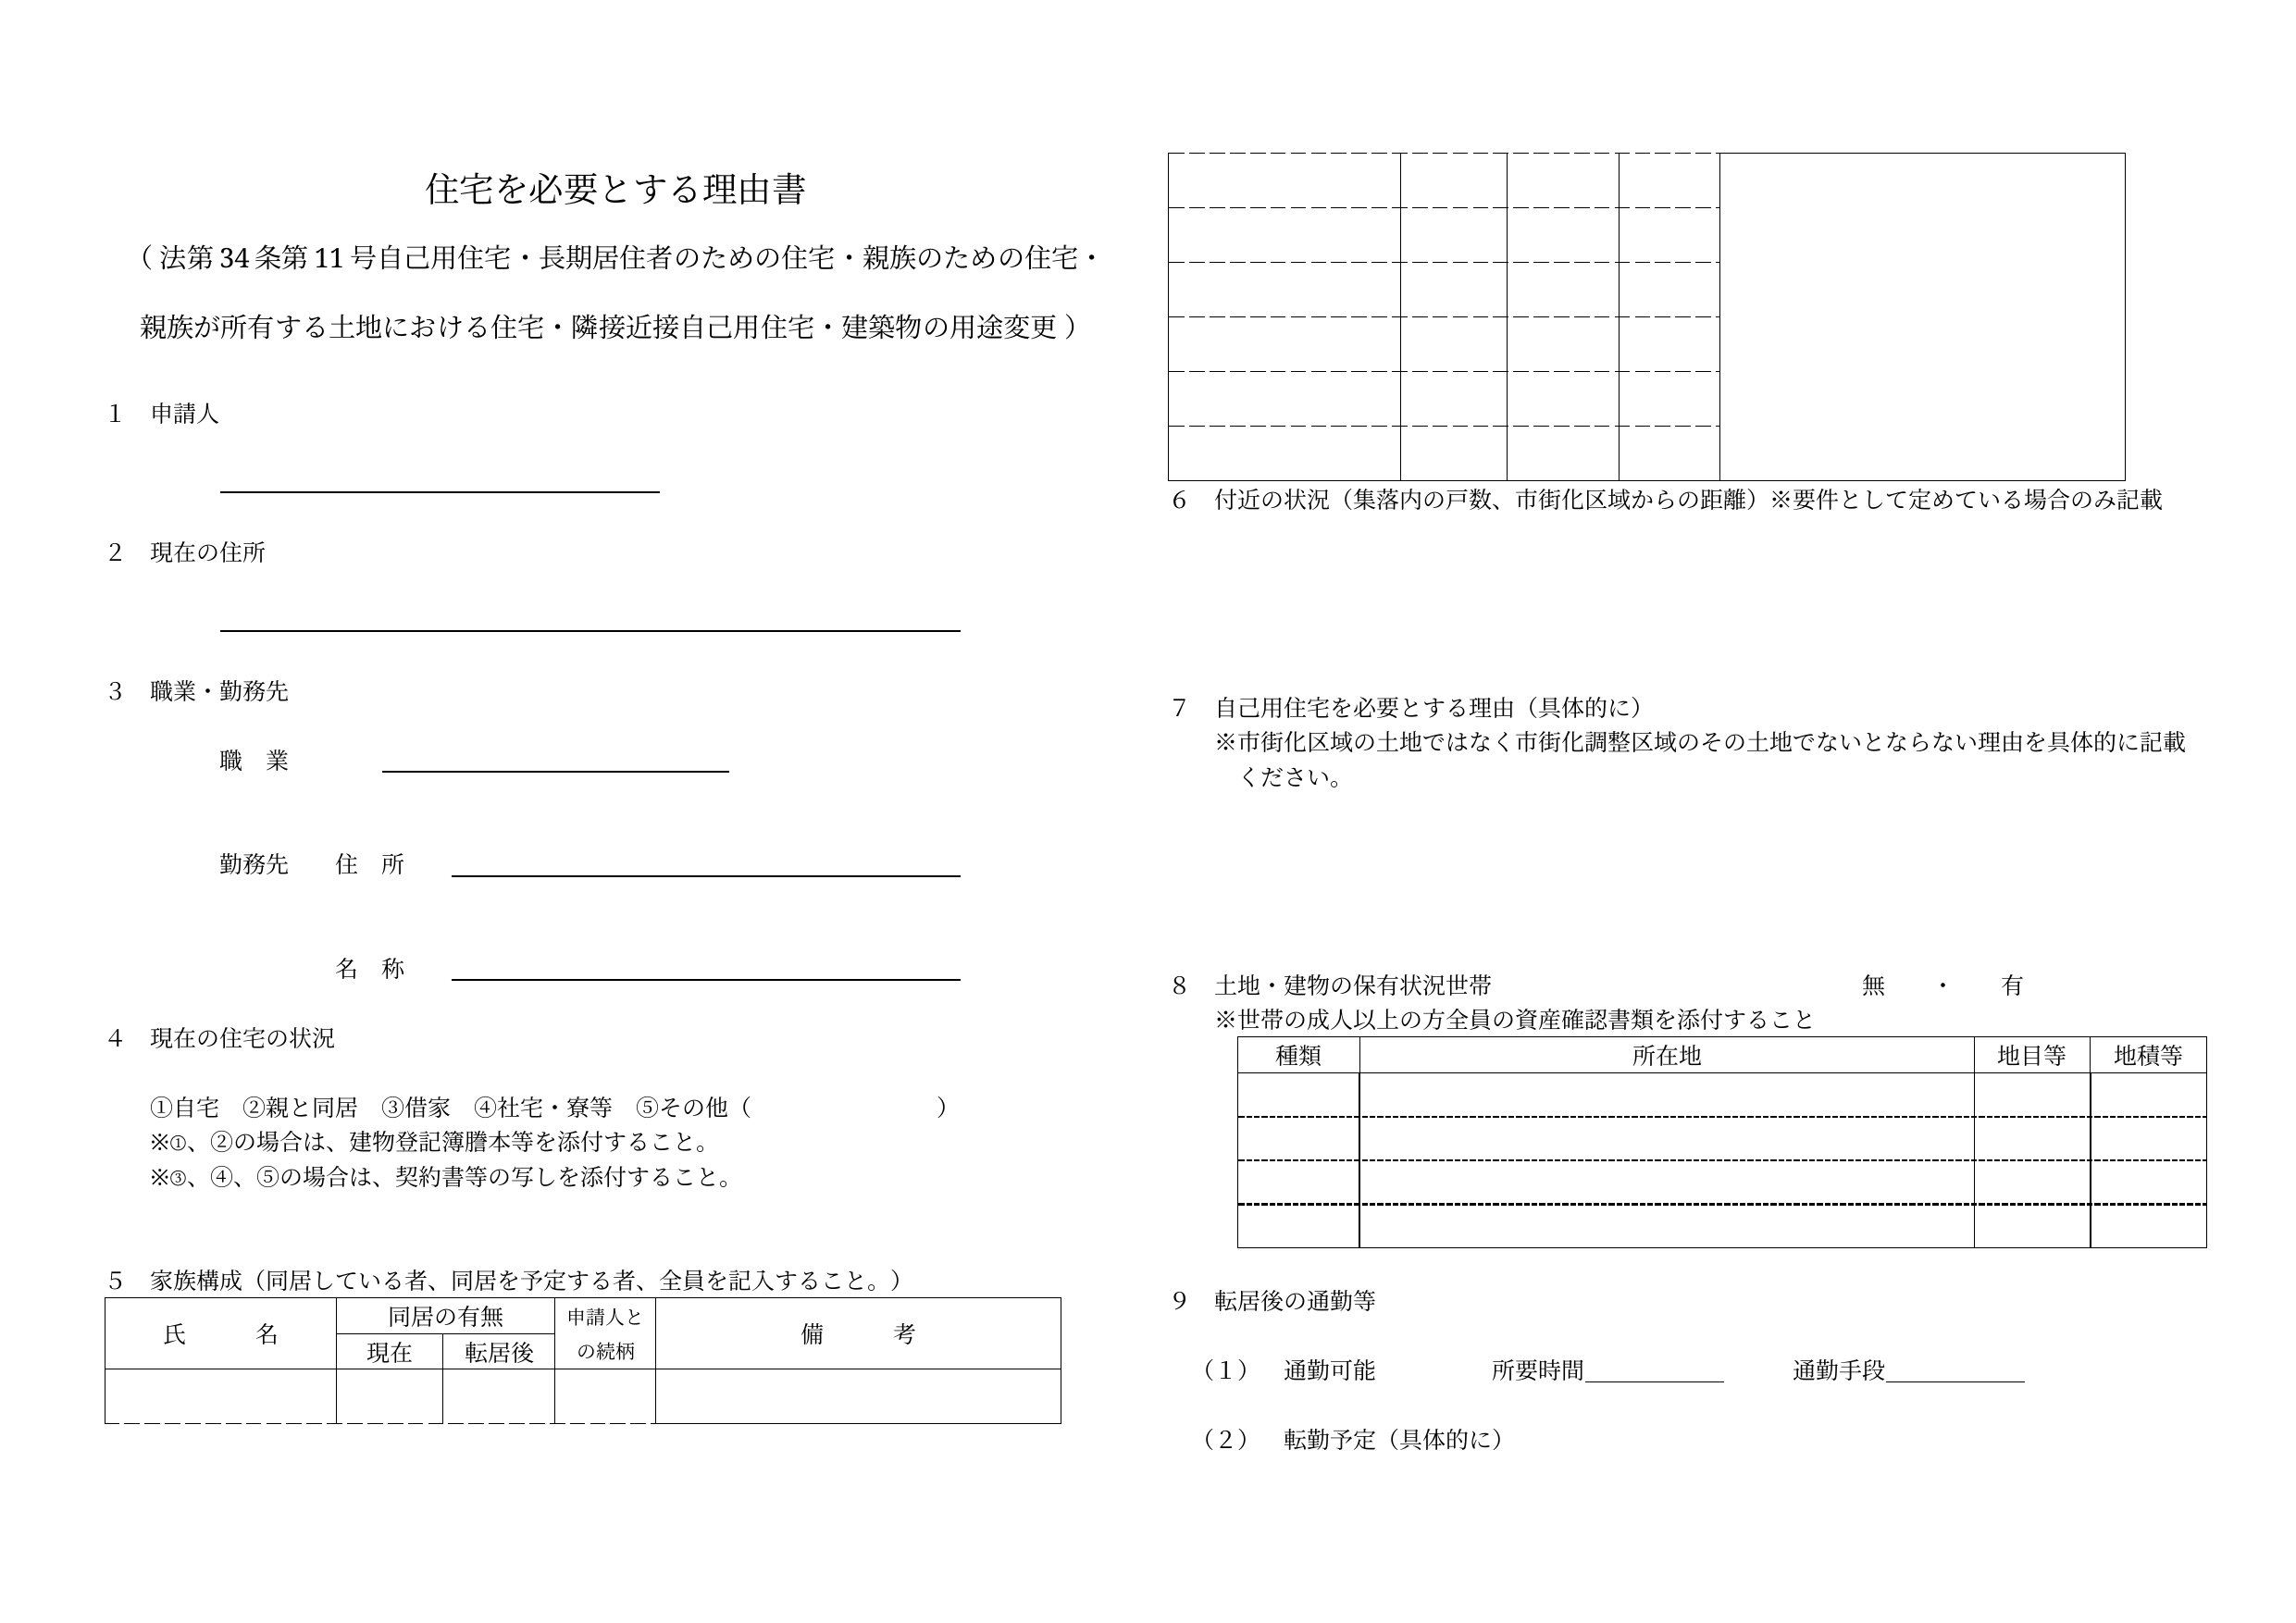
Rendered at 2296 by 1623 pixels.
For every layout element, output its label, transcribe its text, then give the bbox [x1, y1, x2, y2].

table_cell [1401, 316, 1507, 371]
table_cell [2091, 1073, 2206, 1116]
table_cell [1508, 316, 1619, 371]
table_cell [1508, 371, 1619, 426]
table_header 氏 名 [105, 1298, 336, 1369]
table_cell [1975, 1159, 2090, 1203]
text ※世帯の成人以上の方全員の資産確認書類を添付すること [1168, 1001, 2191, 1036]
table_cell [105, 1369, 336, 1423]
table_cell [1975, 1073, 2090, 1116]
table_cell [1508, 262, 1619, 316]
text ※③、④、⑤の場合は、契約書等の写しを添付すること。 [104, 1158, 1127, 1193]
text ※市街化区域の土地ではなく市街化調整区域のその土地でないとならない理由を具体的に記載ください。 [1168, 724, 2191, 793]
table_header 種類 [1238, 1037, 1359, 1072]
table_cell [1360, 1073, 1974, 1116]
table_cell 現在 [337, 1334, 442, 1369]
table_header 申請人との続柄 [555, 1298, 655, 1369]
table_cell [1401, 207, 1507, 262]
table_cell [1238, 1159, 1359, 1203]
table_cell [1508, 153, 1619, 206]
table_cell [1238, 1073, 1359, 1116]
text 名 称 [104, 950, 1127, 985]
table_cell [1401, 262, 1507, 316]
table_cell [1360, 1203, 1974, 1247]
text ９ 転居後の通勤等 [1168, 1282, 2191, 1318]
text （１） 通勤可能 所要時間 通勤手段 [1168, 1352, 2191, 1387]
text 住宅を必要とする理由書 [104, 152, 1127, 221]
text 親族が所有する土地における住宅・隣接近接自己用住宅・建築物の用途変更 ） [104, 291, 1127, 360]
text ２ 現在の住所 [104, 534, 1127, 568]
table_cell [1620, 316, 1719, 371]
table_cell [1975, 1116, 2090, 1159]
table_cell [2091, 1116, 2206, 1159]
table_cell [1401, 426, 1507, 480]
table_cell [555, 1369, 655, 1423]
table_cell [1238, 1203, 1359, 1247]
table_cell [1508, 426, 1619, 480]
table_cell [656, 1369, 1061, 1423]
text ※①、②の場合は、建物登記簿謄本等を添付すること。 [104, 1123, 1127, 1158]
table_header 地積等 [2091, 1037, 2206, 1072]
text ７ 自己用住宅を必要とする理由（具体的に） [1168, 689, 2191, 724]
text 勤務先 住 所 [104, 846, 1127, 881]
text ６ 付近の状況（集落内の戸数、市街化区域からの距離）※要件として定めている場合のみ記載 [1168, 481, 2191, 515]
table_cell [2091, 1203, 2206, 1247]
table_header 同居の有無 [337, 1298, 554, 1333]
table_cell [1508, 207, 1619, 262]
table_cell [1169, 426, 1400, 480]
text ４ 現在の住宅の状況 [104, 1020, 1127, 1054]
text １ 申請人 [104, 395, 1127, 429]
table_header 地目等 [1975, 1037, 2090, 1072]
table_cell [1169, 207, 1400, 262]
table_cell [2091, 1159, 2206, 1203]
table_cell [1360, 1116, 1974, 1159]
table_header 備 考 [656, 1298, 1061, 1369]
table_cell [1975, 1203, 2090, 1247]
table_cell [1169, 371, 1400, 426]
text （２） 転勤予定（具体的に） [1168, 1421, 2191, 1456]
table_cell [1169, 316, 1400, 371]
table_cell [1169, 262, 1400, 316]
text ３ 職業・勤務先 [104, 673, 1127, 707]
table_cell [1620, 153, 1719, 206]
text 職 業 [104, 742, 1127, 776]
table_cell [1238, 1116, 1359, 1159]
table_cell [1620, 262, 1719, 316]
table_cell [1720, 154, 2125, 480]
table_cell [1620, 371, 1719, 426]
table_cell [1620, 207, 1719, 262]
table_cell [443, 1369, 554, 1423]
text ５ 家族構成（同居している者、同居を予定する者、全員を記入すること。） [104, 1262, 1127, 1297]
table_cell 転居後 [443, 1334, 554, 1369]
text （ 法第34条第11号自己用住宅・長期居住者のための住宅・親族のための住宅・ [104, 221, 1127, 291]
table_cell [1401, 153, 1507, 206]
table_cell [1401, 371, 1507, 426]
table_cell [337, 1369, 442, 1423]
text ①自宅 ②親と同居 ③借家 ④社宅・寮等 ⑤その他（ ） [104, 1089, 1127, 1123]
text ８ 土地・建物の保有状況世帯 無 ・ 有 [1168, 967, 2191, 1001]
table_header 所在地 [1360, 1037, 1974, 1072]
table_cell [1620, 426, 1719, 480]
table_cell [1169, 153, 1400, 206]
table_cell [1360, 1159, 1974, 1203]
